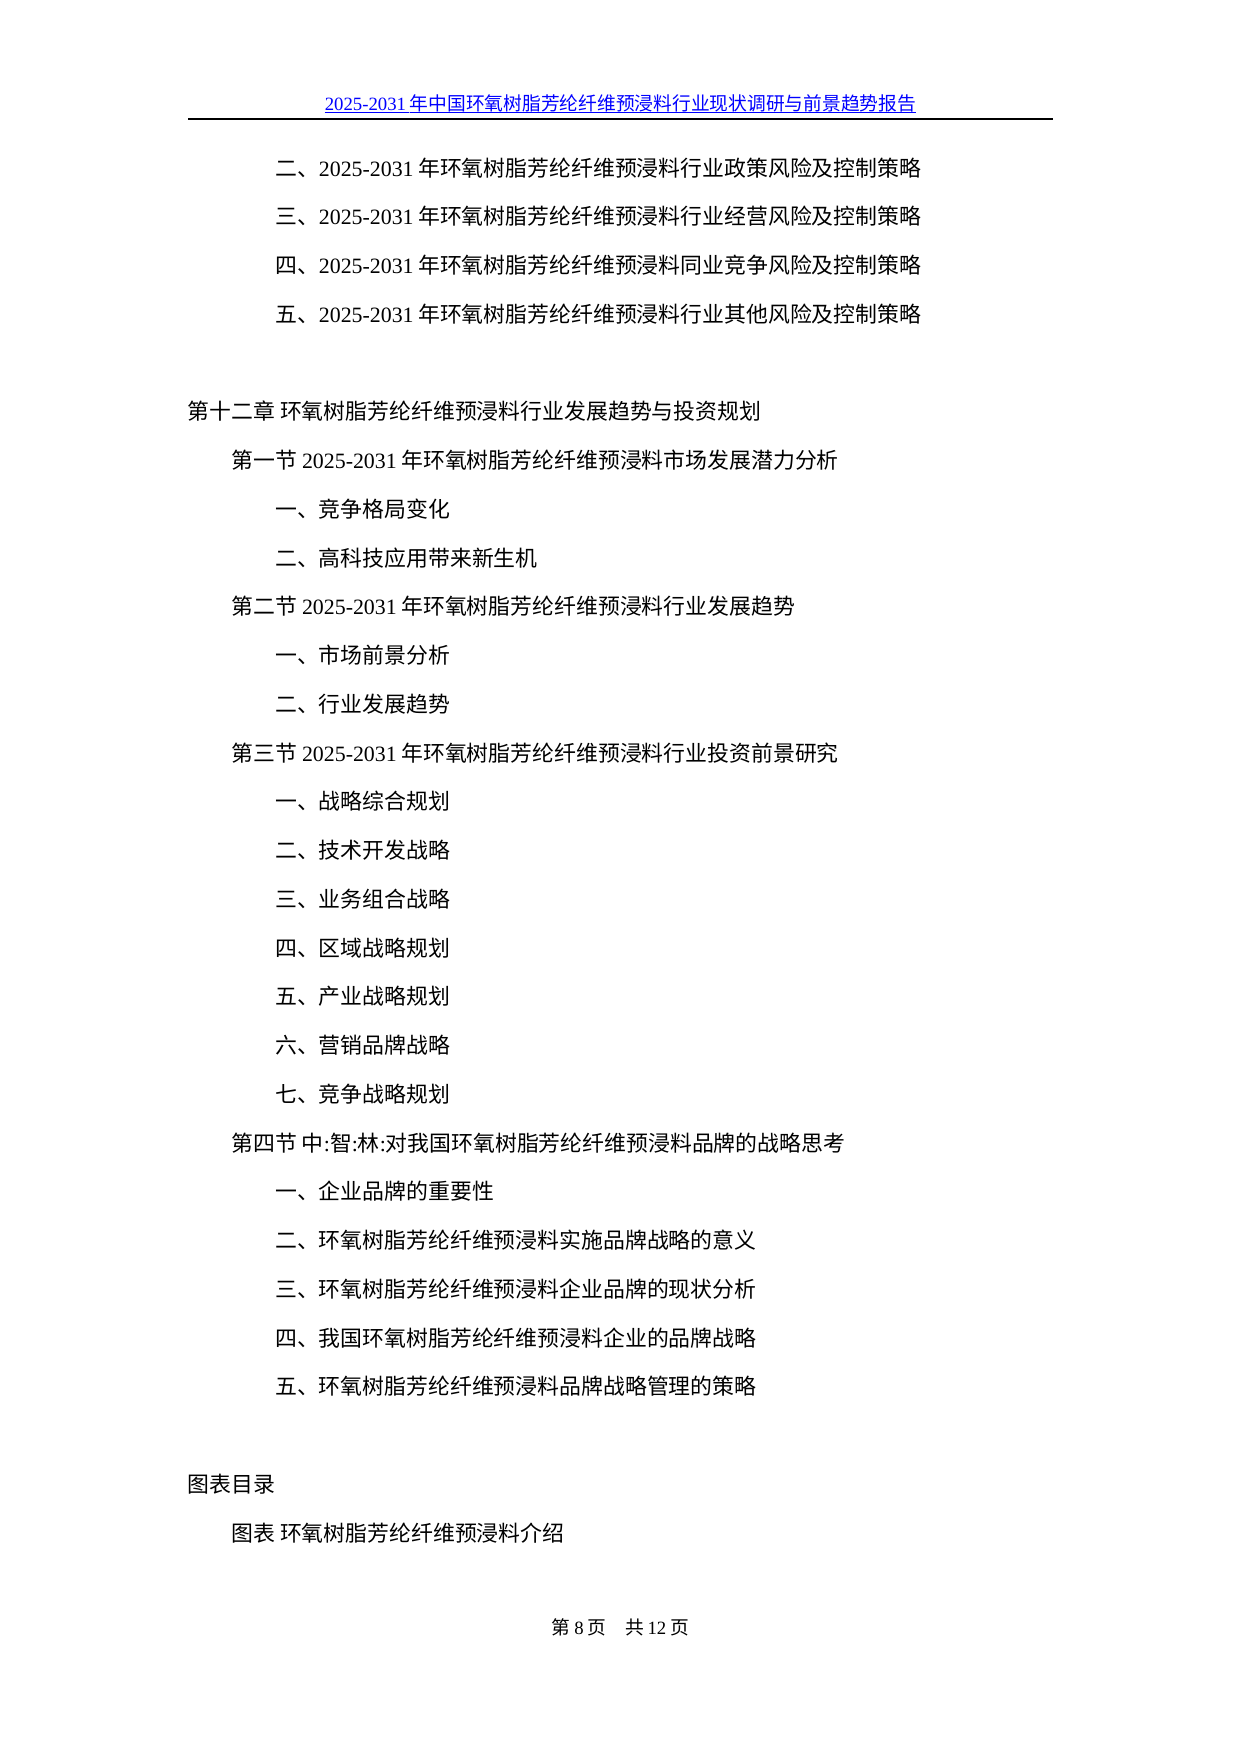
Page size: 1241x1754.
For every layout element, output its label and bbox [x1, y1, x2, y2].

text [187, 150, 1053, 1548]
